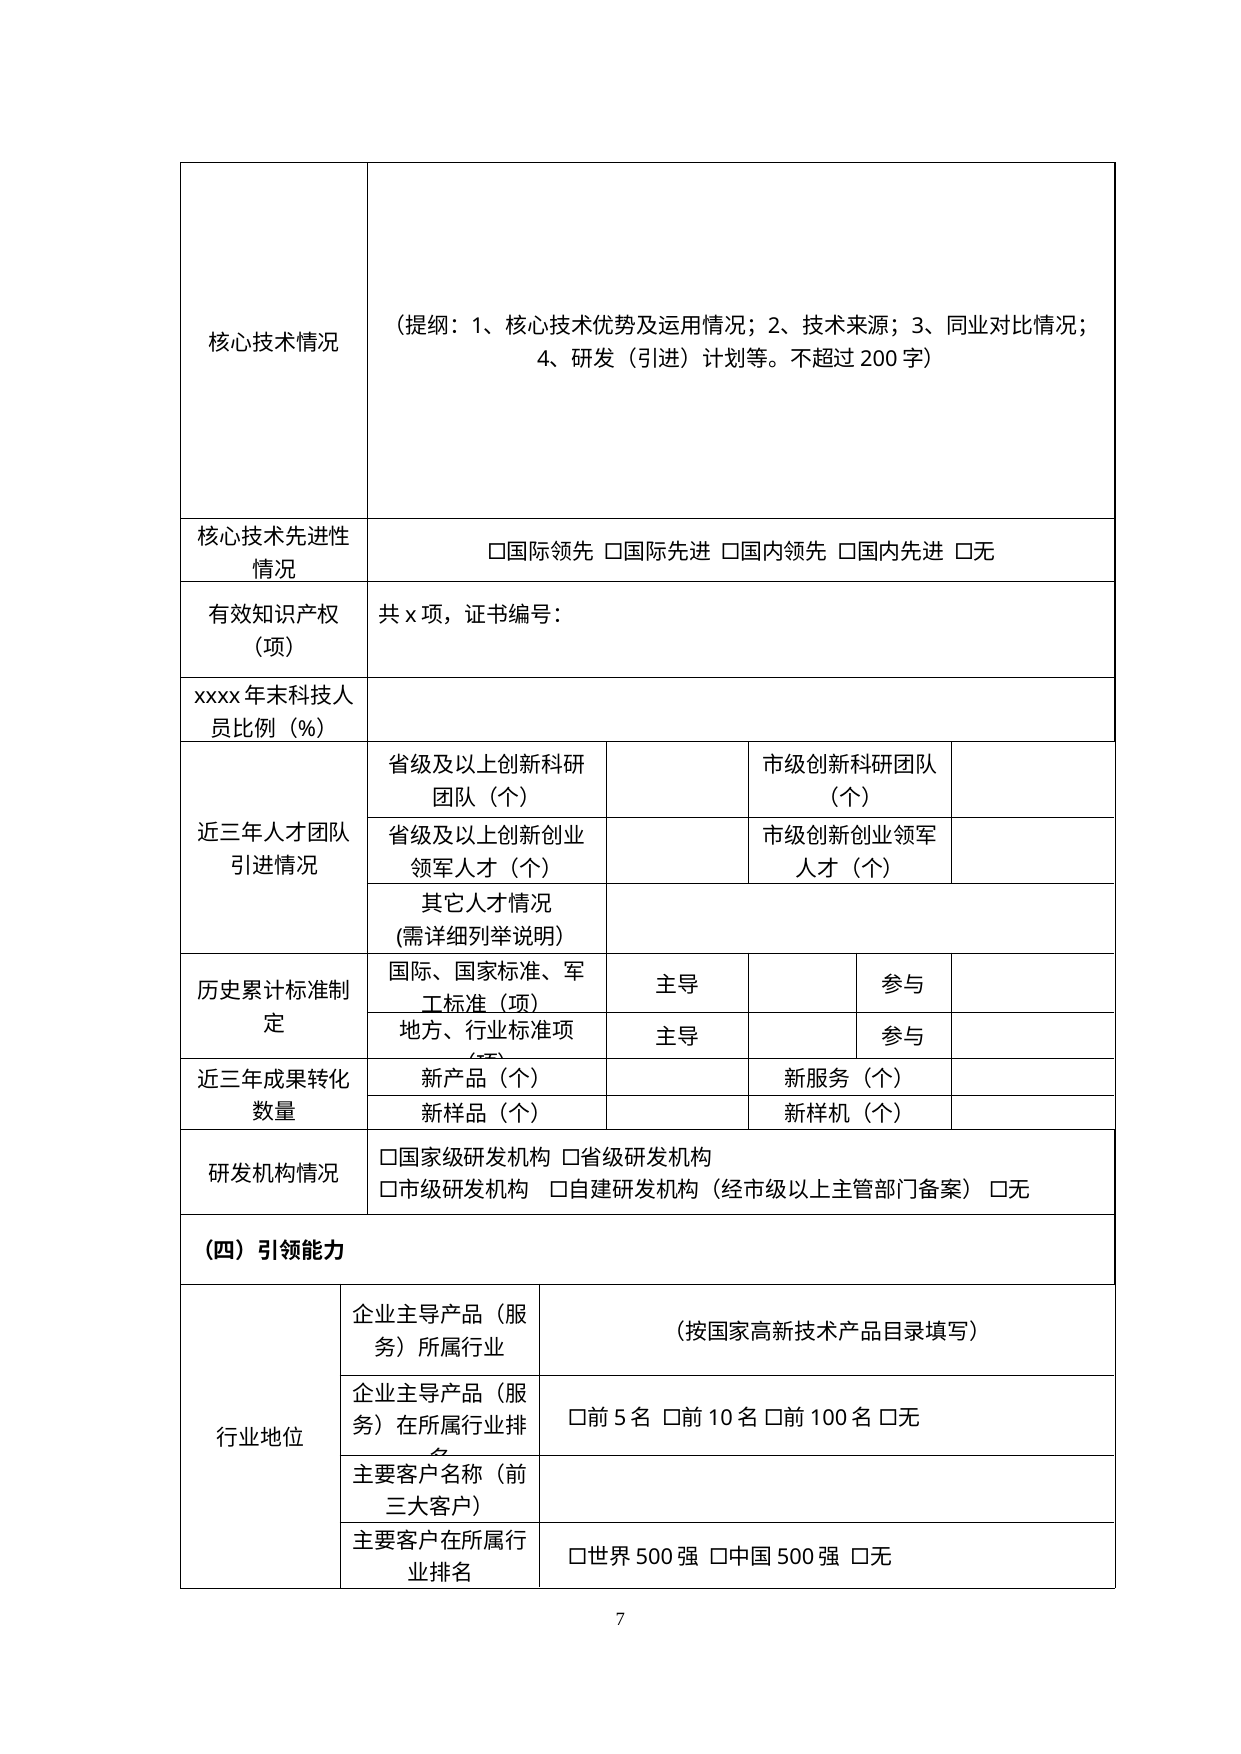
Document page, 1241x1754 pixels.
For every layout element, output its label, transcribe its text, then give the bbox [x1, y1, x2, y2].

table_cell [952, 816, 1115, 883]
table_cell [607, 742, 748, 816]
table_cell 其它人才情况 (需详细列举说明） [368, 884, 606, 953]
table_cell 新样机（个） [749, 1096, 951, 1129]
table_cell 主要客户在所属行业排名 [341, 1523, 539, 1587]
table_cell 地方、行业标准项（项） [368, 1013, 606, 1058]
table_cell 省级及以上创新科研团队（个） [368, 742, 606, 816]
table_cell [952, 1012, 1115, 1058]
table_cell 核心技术先进性情况 [181, 519, 367, 581]
table_cell 国际、国家标准、军工标准（项） [368, 954, 606, 1012]
table_cell [952, 1095, 1115, 1129]
table_cell 世界500强 中国500强 无 [540, 1521, 1115, 1587]
table_cell 新样品（个） [368, 1096, 606, 1129]
table_cell [749, 954, 856, 1012]
table_cell 近三年人才团队引进情况 [181, 742, 367, 953]
table_cell 主导 [607, 1013, 748, 1058]
table_cell 省级及以上创新创业领军人才（个） [368, 818, 606, 883]
table_cell （按国家高新技术产品目录填写） [540, 1285, 1115, 1374]
table_cell [540, 1455, 1115, 1521]
table_cell 新服务（个） [749, 1059, 951, 1095]
table_cell 企业主导产品（服务）在所属行业排名 [341, 1376, 539, 1455]
table_cell 新产品（个） [368, 1059, 606, 1095]
table_cell 主导 [607, 954, 748, 1012]
table_cell [952, 1058, 1115, 1095]
table_cell 核心技术情况 [181, 163, 367, 518]
table_cell 近三年成果转化数量 [181, 1059, 367, 1129]
table_cell （四）引领能力 [181, 1215, 1114, 1283]
table_cell [749, 1013, 856, 1058]
table_cell [368, 678, 1114, 741]
table_cell 企业主导产品（服务）所属行业 [341, 1285, 539, 1374]
table_cell 市级创新创业领军人才（个） [749, 818, 951, 883]
table_cell [607, 1059, 748, 1095]
table_cell 有效知识产权（项） [181, 582, 367, 677]
table_cell （提纲：1、核心技术优势及运用情况；2、技术来源；3、同业对比情况；4、研发（引进）计划等。不超过200字） [368, 163, 1114, 518]
table_cell 市级创新科研团队（个） [749, 742, 951, 816]
table_cell [607, 1096, 748, 1129]
table_cell [952, 953, 1115, 1012]
table_cell 主要客户名称（前三大客户） [341, 1456, 539, 1521]
table_cell 历史累计标准制定 [181, 954, 367, 1058]
table_cell 共x项，证书编号： [368, 582, 1114, 677]
table_cell 参与 [857, 1013, 951, 1058]
table_cell 参与 [857, 954, 951, 1012]
table_cell [952, 742, 1115, 816]
table_cell 国家级研发机构 省级研发机构 市级研发机构 自建研发机构（经市级以上主管部门备案） 无 [368, 1130, 1114, 1213]
table_cell 国际领先 国际先进 国内领先 国内先进 无 [368, 519, 1114, 581]
table_cell xxxx年末科技人员比例（%） [181, 678, 367, 741]
table_cell 研发机构情况 [181, 1130, 367, 1213]
table_cell 前5名 前10名 前100名 无 [540, 1375, 1115, 1455]
table_cell 行业地位 [181, 1285, 340, 1587]
table_cell [607, 883, 1115, 953]
table_cell [607, 818, 748, 883]
